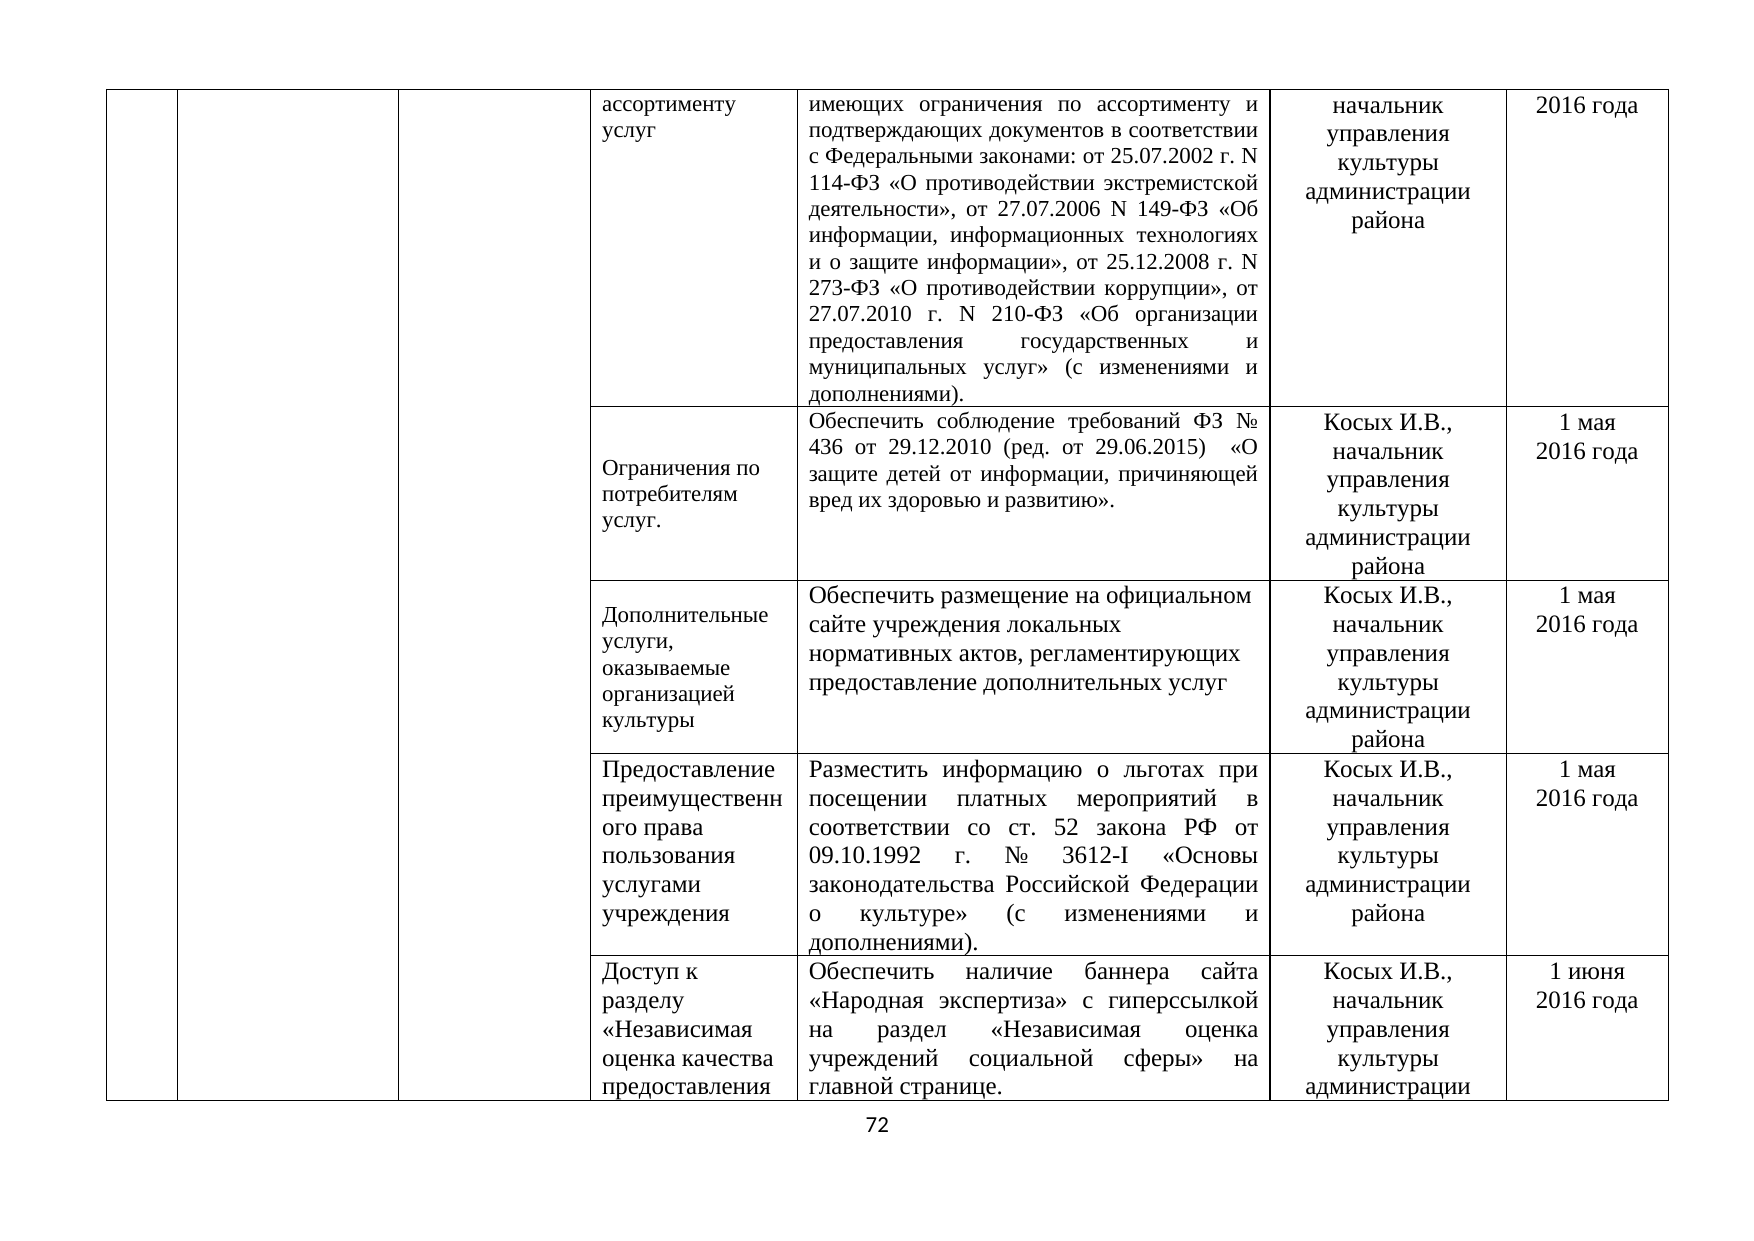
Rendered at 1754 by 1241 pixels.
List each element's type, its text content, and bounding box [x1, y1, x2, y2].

table_cell 1 июня 2016 года [1507, 956, 1668, 1100]
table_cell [591, 90, 797, 406]
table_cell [798, 90, 1269, 406]
table_cell Косых И.В., начальник управления культуры администрации района [1271, 754, 1506, 955]
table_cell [798, 956, 1269, 1100]
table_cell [591, 956, 797, 1100]
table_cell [1271, 956, 1506, 1100]
table_cell Дополнительные услуги, оказываемые организацией культуры [591, 581, 797, 753]
table_cell Обеспечить размещение на официальном сайте учреждения локальных нормативных актов, регламентирующих предоставление дополнительных услуг [798, 581, 1269, 753]
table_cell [1271, 90, 1506, 406]
table_cell 1 мая 2016 года [1507, 90, 1668, 406]
table_cell Косых И.В., начальник управления культуры администрации района [1271, 581, 1506, 753]
table_cell Ограничения по потребителям услуг. [591, 407, 797, 579]
table_cell 1 мая 2016 года [1507, 407, 1668, 579]
table_cell 1 мая 2016 года [1507, 754, 1668, 955]
table_cell Предоставление преимущественного права пользования услугами учреждения [591, 754, 797, 955]
table_cell Обеспечить соблюдение требований ФЗ № 436 от 29.12.2010 (ред. от 29.06.2015) «О защите детей от информации, причиняющей вред их здоровью и развитию». [798, 407, 1269, 579]
table_cell 1 мая 2016 года [1507, 581, 1668, 753]
table_cell Разместить информацию о льготах при посещении платных мероприятий в соответствии со ст. 52 закона РФ от 09.10.1992 г. № 3612-I «Основы законодательства Российской Федерации о культуре» (с изменениями и дополнениями). [798, 754, 1269, 955]
table_cell Косых И.В., начальник управления культуры администрации района [1271, 407, 1506, 579]
